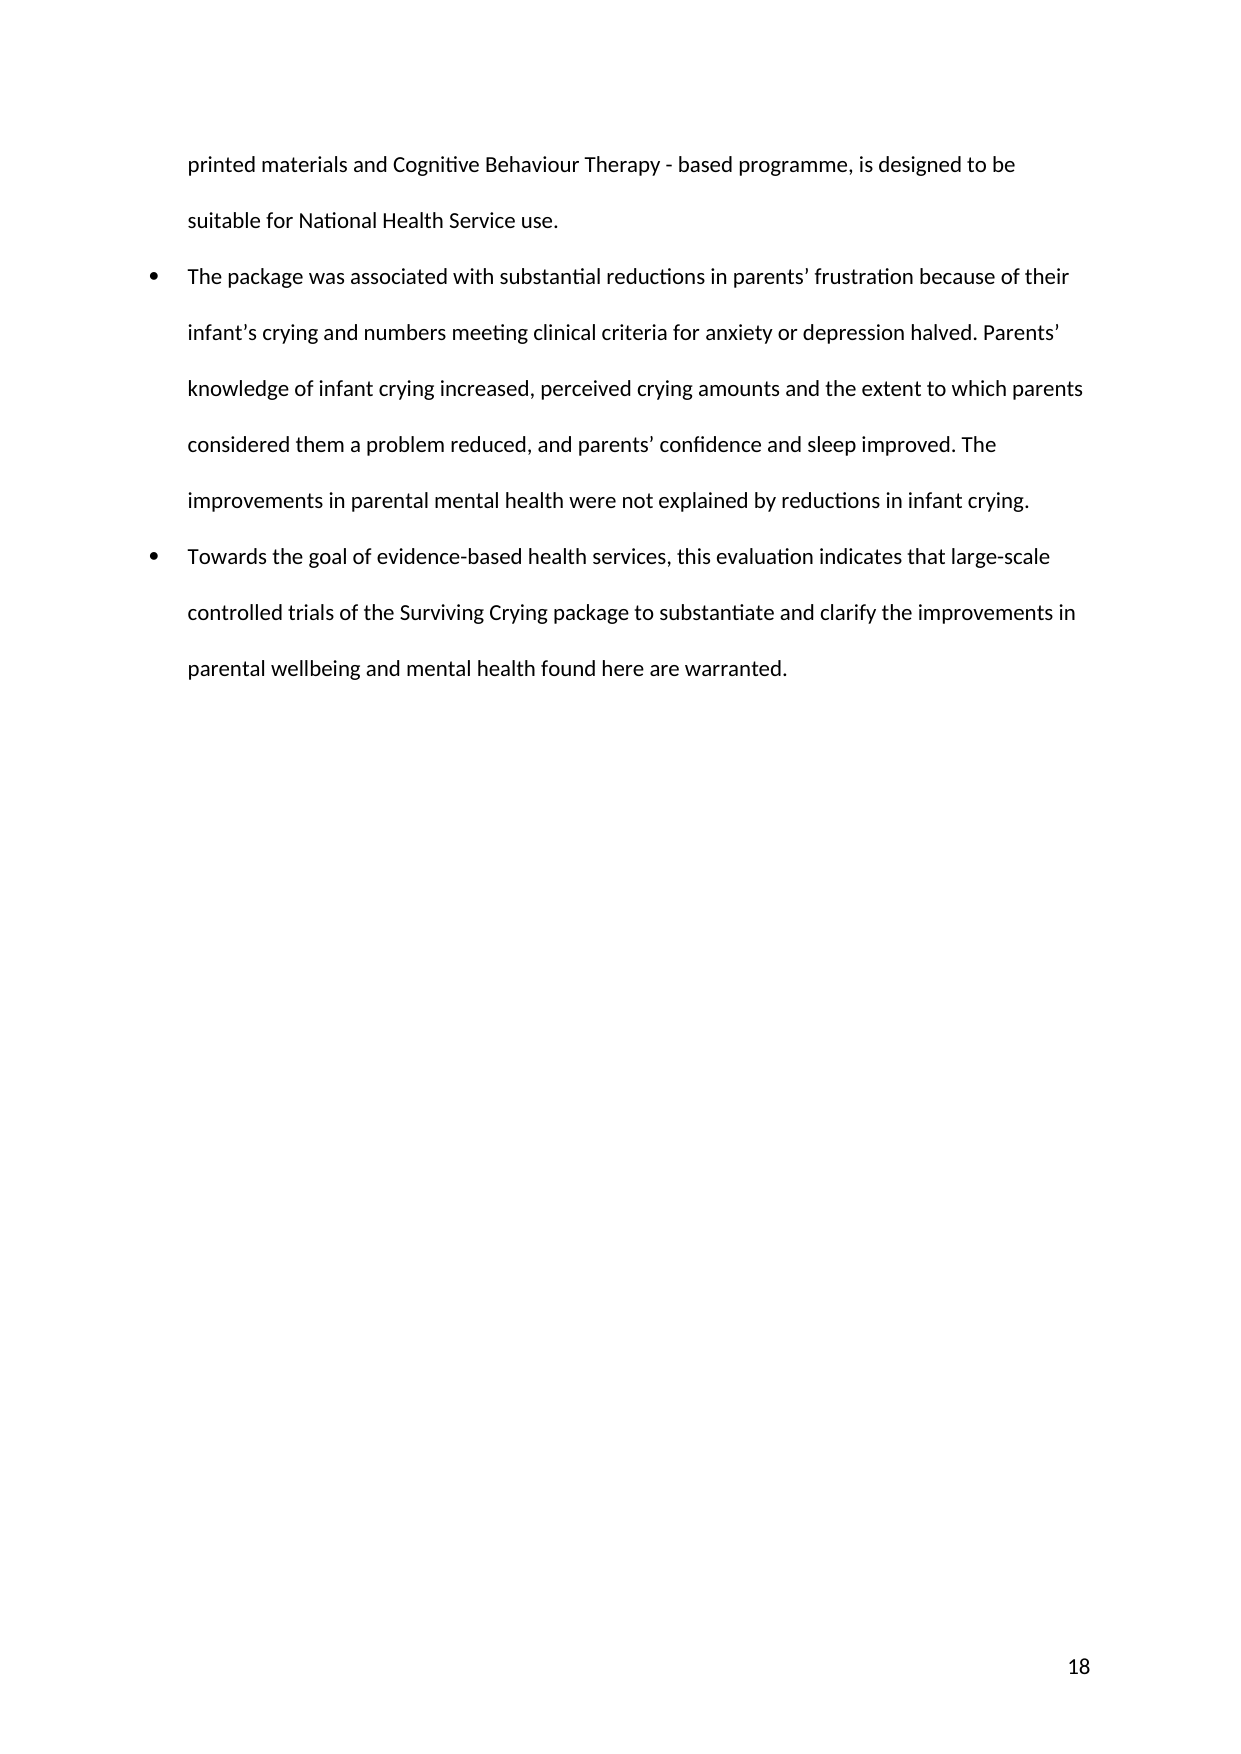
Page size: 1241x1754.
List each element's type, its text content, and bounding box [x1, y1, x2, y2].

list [150, 150, 1090, 234]
list Towards the goal of evidence-based health services, this evaluation indicates that large-scale controlled trials of the Surviving Crying package to substantiate and clarify the improvements in parental wellbeing and mental health found here are warranted. [150, 542, 1090, 682]
list The package was associated with substantial reductions in parents’ frustration because of their infant’s crying and numbers meeting clinical criteria for anxiety or depression halved. Parents’ knowledge of infant crying increased, perceived crying amounts and the extent to which parents considered them a problem reduced, and parents’ confidence and sleep improved. The improvements in parental mental health were not explained by reductions in infant crying. [150, 262, 1090, 514]
